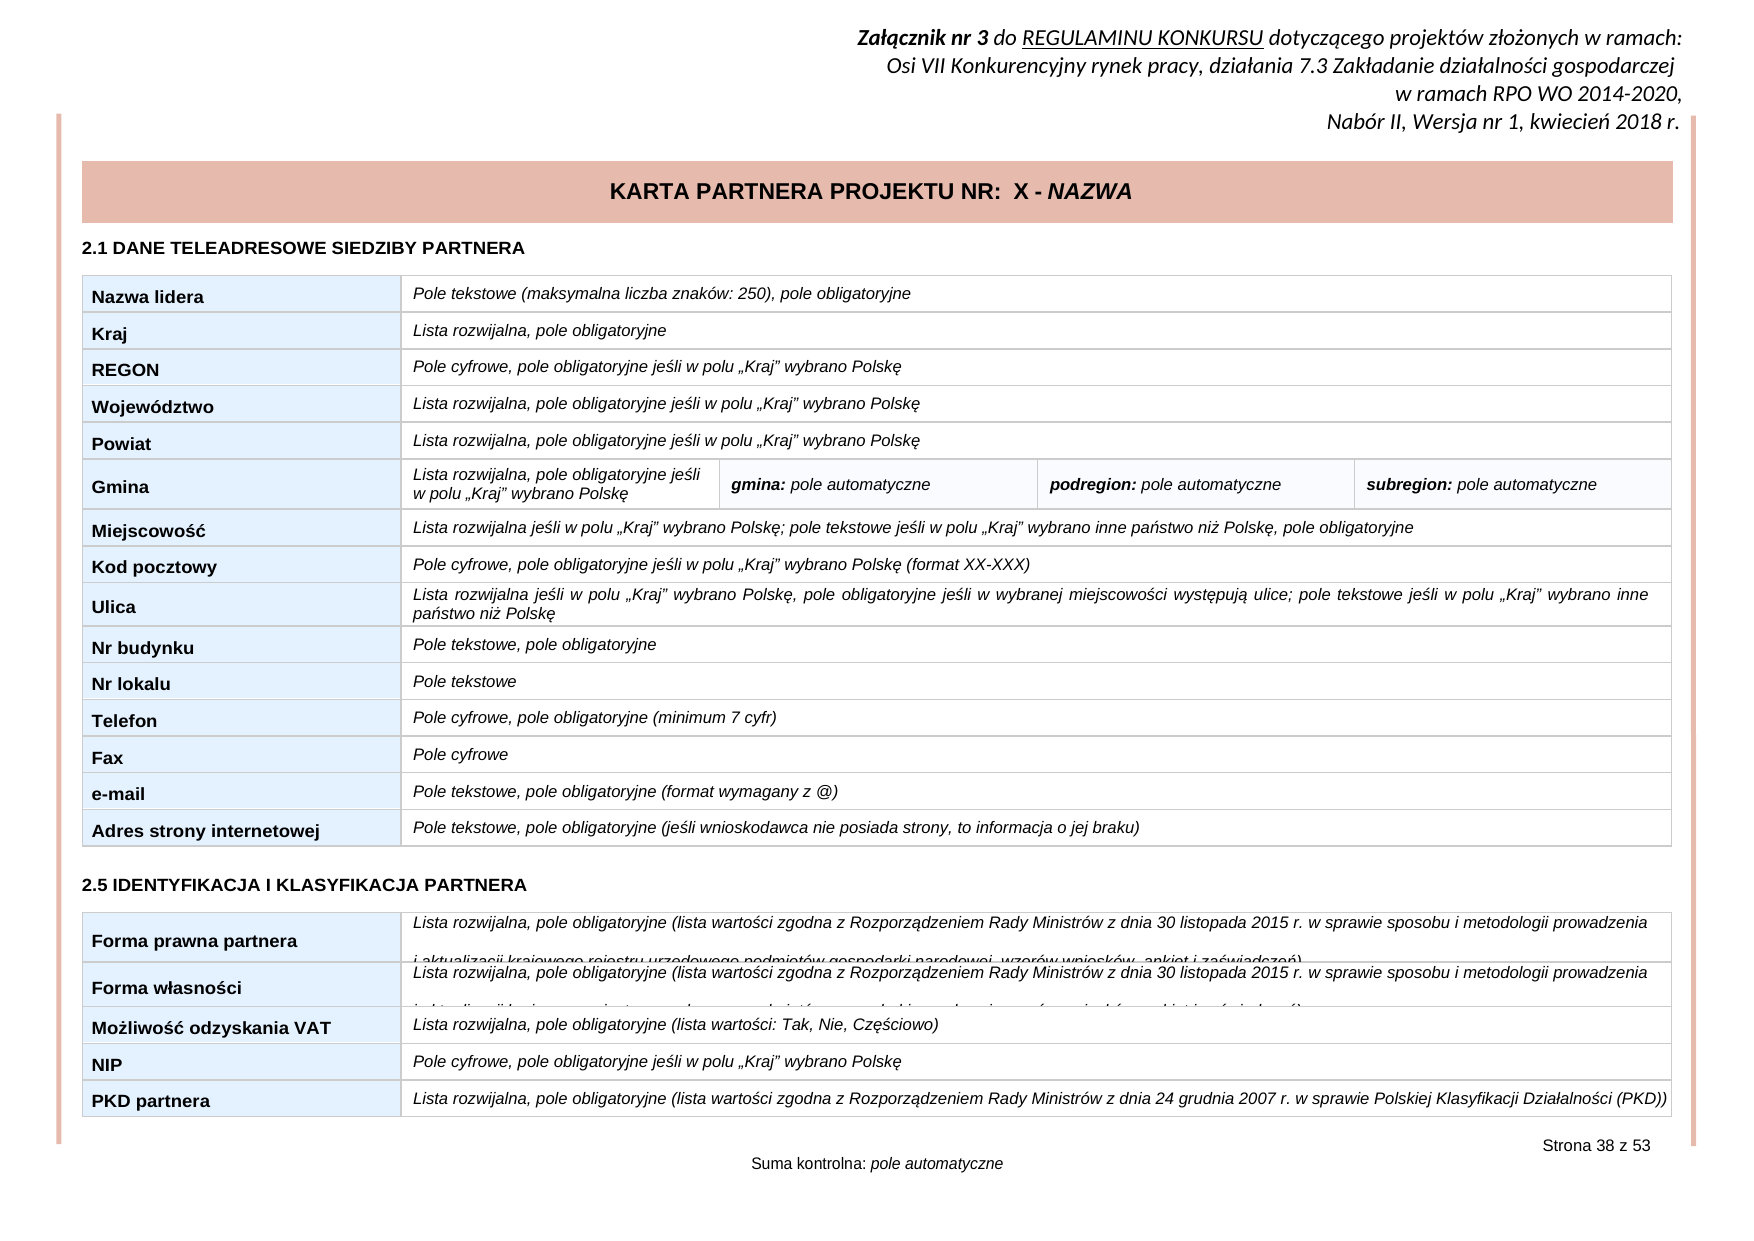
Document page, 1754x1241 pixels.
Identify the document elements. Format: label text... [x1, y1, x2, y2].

table_cell Pole cyfrowe, pole obligatoryjne jeśli w polu „Kraj” wybrano Polskę [402, 1044, 1671, 1079]
table_cell Pole cyfrowe [402, 737, 1671, 772]
text 2.1 DANE TELEADRESOWE SIEDZIBY PARTNERA [82, 238, 1683, 258]
table_cell Lista rozwijalna, pole obligatoryjne (lista wartości zgodna z Rozporządzeniem Rady Ministrów z dnia 24 grudnia 2007 r. w sprawie Polskiej Klasyfikacji Działalności (PKD)) [402, 1081, 1671, 1116]
table_cell Nr lokalu [83, 663, 400, 698]
table_cell Kod pocztowy [83, 547, 400, 582]
table_cell Pole tekstowe, pole obligatoryjne (jeśli wnioskodawca nie posiada strony, to informacja o jej braku) [402, 810, 1671, 845]
table_cell Pole tekstowe, pole obligatoryjne (format wymagany z @) [402, 773, 1671, 808]
table_cell Lista rozwijalna, pole obligatoryjne jeśli w polu „Kraj” wybrano Polskę [402, 423, 1671, 458]
table_cell NIP [83, 1044, 400, 1079]
table_cell Lista rozwijalna, pole obligatoryjne (lista wartości zgodna z Rozporządzeniem Rady Ministrów z dnia 30 listopada 2015 r. w sprawie sposobu i metodologii prowadzenia i aktualizacji krajowego rejestru urzędowego podmiotów gospodarki narodowej, wzorów wniosków, ankiet i zaświadczeń) [402, 963, 1671, 1006]
table_cell podregion: pole automatyczne [1038, 460, 1354, 508]
table_cell PKD partnera [83, 1081, 400, 1116]
table_cell Pole cyfrowe, pole obligatoryjne jeśli w polu „Kraj” wybrano Polskę [402, 350, 1671, 384]
table_cell Pole tekstowe [402, 663, 1671, 698]
table_cell subregion: pole automatyczne [1355, 460, 1671, 508]
table_cell Pole tekstowe, pole obligatoryjne [402, 627, 1671, 662]
table_cell Lista rozwijalna, pole obligatoryjne [402, 313, 1671, 348]
table_cell Pole cyfrowe, pole obligatoryjne jeśli w polu „Kraj” wybrano Polskę (format XX-XXX) [402, 547, 1671, 582]
table_cell Możliwość odzyskania VAT [83, 1007, 400, 1042]
table_cell Powiat [83, 423, 400, 458]
table_cell e-mail [83, 773, 400, 808]
table_cell REGON [83, 350, 400, 384]
table_cell Telefon [83, 700, 400, 735]
table_cell Forma własności [83, 963, 400, 1006]
table_cell gmina: pole automatyczne [720, 460, 1037, 508]
table_cell Lista rozwijalna jeśli w polu „Kraj” wybrano Polskę, pole obligatoryjne jeśli w wybranej miejscowości występują ulice; pole tekstowe jeśli w polu „Kraj” wybrano inne państwo niż Polskę [402, 583, 1671, 625]
table_cell Kraj [83, 313, 400, 348]
table_cell Fax [83, 737, 400, 772]
table_header Nazwa lidera [83, 276, 400, 311]
table_cell Lista rozwijalna, pole obligatoryjne jeśli w polu „Kraj” wybrano Polskę [402, 460, 719, 508]
table_cell Gmina [83, 460, 400, 508]
table_header Lista rozwijalna, pole obligatoryjne (lista wartości zgodna z Rozporządzeniem Rady Ministrów z dnia 30 listopada 2015 r. w sprawie sposobu i metodologii prowadzenia i aktualizacji krajowego rejestru urzędowego podmiotów gospodarki narodowej, wzorów wniosków, ankiet i zaświadczeń) [402, 913, 1671, 961]
table_cell Lista rozwijalna, pole obligatoryjne (lista wartości: Tak, Nie, Częściowo) [402, 1007, 1671, 1042]
text 2.5 IDENTYFIKACJA I KLASYFIKACJA PARTNERA [82, 875, 1683, 895]
table_cell Ulica [83, 583, 400, 625]
table_cell Lista rozwijalna, pole obligatoryjne jeśli w polu „Kraj” wybrano Polskę [402, 386, 1671, 421]
table_cell Pole cyfrowe, pole obligatoryjne (minimum 7 cyfr) [402, 700, 1671, 735]
table_cell Nr budynku [83, 627, 400, 662]
table_header Pole tekstowe (maksymalna liczba znaków: 250), pole obligatoryjne [402, 276, 1671, 311]
table_cell Miejscowość [83, 510, 400, 545]
table_header Forma prawna partnera [83, 913, 400, 961]
table_cell Adres strony internetowej [83, 810, 400, 845]
table_cell Województwo [83, 386, 400, 421]
table_cell Lista rozwijalna jeśli w polu „Kraj” wybrano Polskę; pole tekstowe jeśli w polu „Kraj” wybrano inne państwo niż Polskę, pole obligatoryjne [402, 510, 1671, 545]
